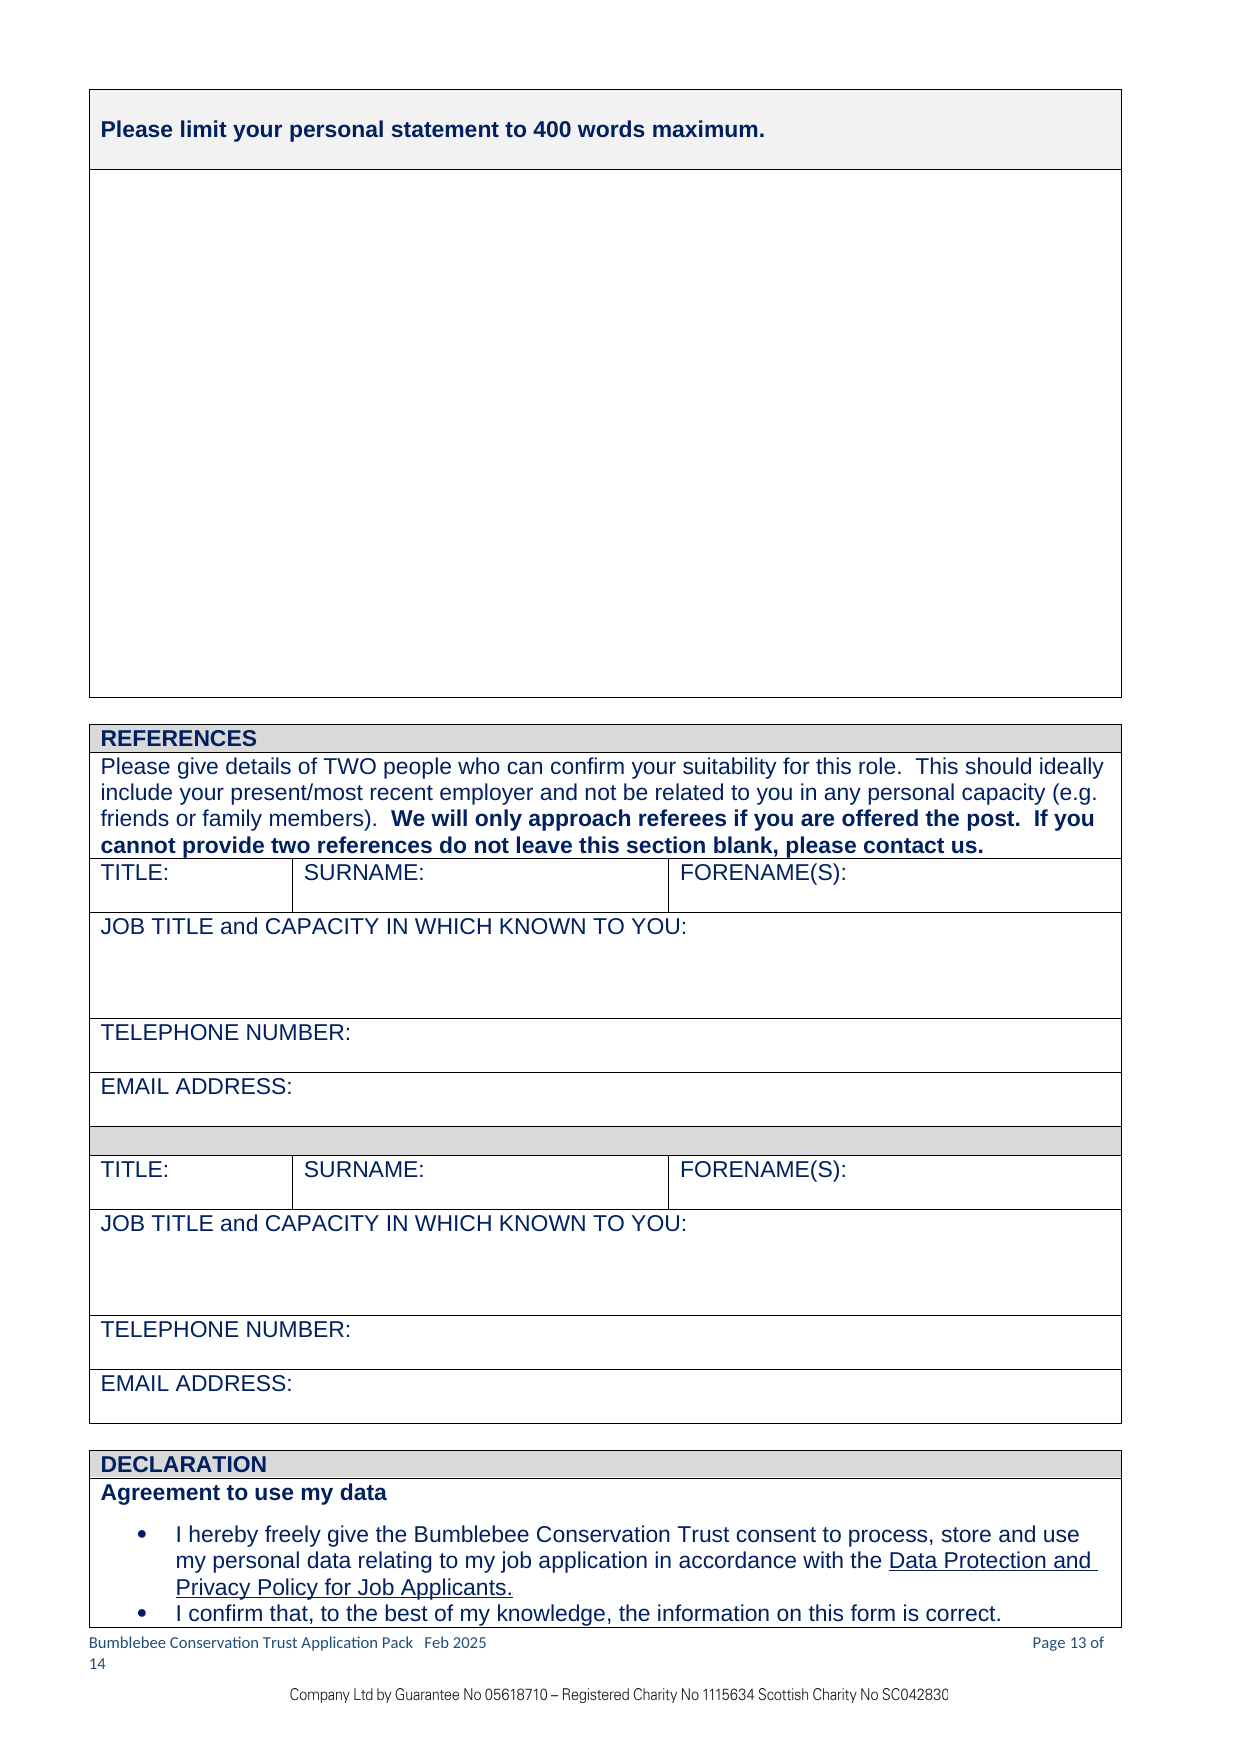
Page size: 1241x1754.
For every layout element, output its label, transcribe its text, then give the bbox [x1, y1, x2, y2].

picture [290, 1688, 949, 1703]
table_cell TITLE: [90, 859, 292, 912]
table_cell SURNAME: [293, 859, 668, 912]
table_cell FORENAME(S): [669, 859, 1121, 912]
table_cell TELEPHONE NUMBER: [90, 1019, 1121, 1072]
table_cell EMAIL ADDRESS: [90, 1073, 1121, 1126]
table_cell JOB TITLE and CAPACITY IN WHICH KNOWN TO YOU: [90, 913, 1121, 1018]
table_cell FORENAME(S): [669, 1156, 1121, 1209]
table_cell JOB TITLE and CAPACITY IN WHICH KNOWN TO YOU: [90, 1210, 1121, 1315]
table_header REFERENCES [90, 725, 1121, 752]
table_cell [90, 1479, 1121, 1627]
table_header DECLARATION [90, 1451, 1121, 1477]
table_cell EMAIL ADDRESS: [90, 1370, 1121, 1423]
table_cell Please give details of TWO people who can confirm your suitability for this role. This should ideally include your present/most recent employer and not be related to you in any personal capacity (e.g. friends or family members). We will only approach referees if you are offered the post. If you cannot provide two references do not leave this section blank, please contact us. [90, 753, 1121, 858]
table_cell TITLE: [90, 1156, 292, 1209]
table_cell [90, 170, 1121, 697]
table_cell TELEPHONE NUMBER: [90, 1316, 1121, 1369]
table_cell SURNAME: [293, 1156, 668, 1209]
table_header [90, 90, 1121, 169]
table_cell [90, 1127, 1121, 1155]
